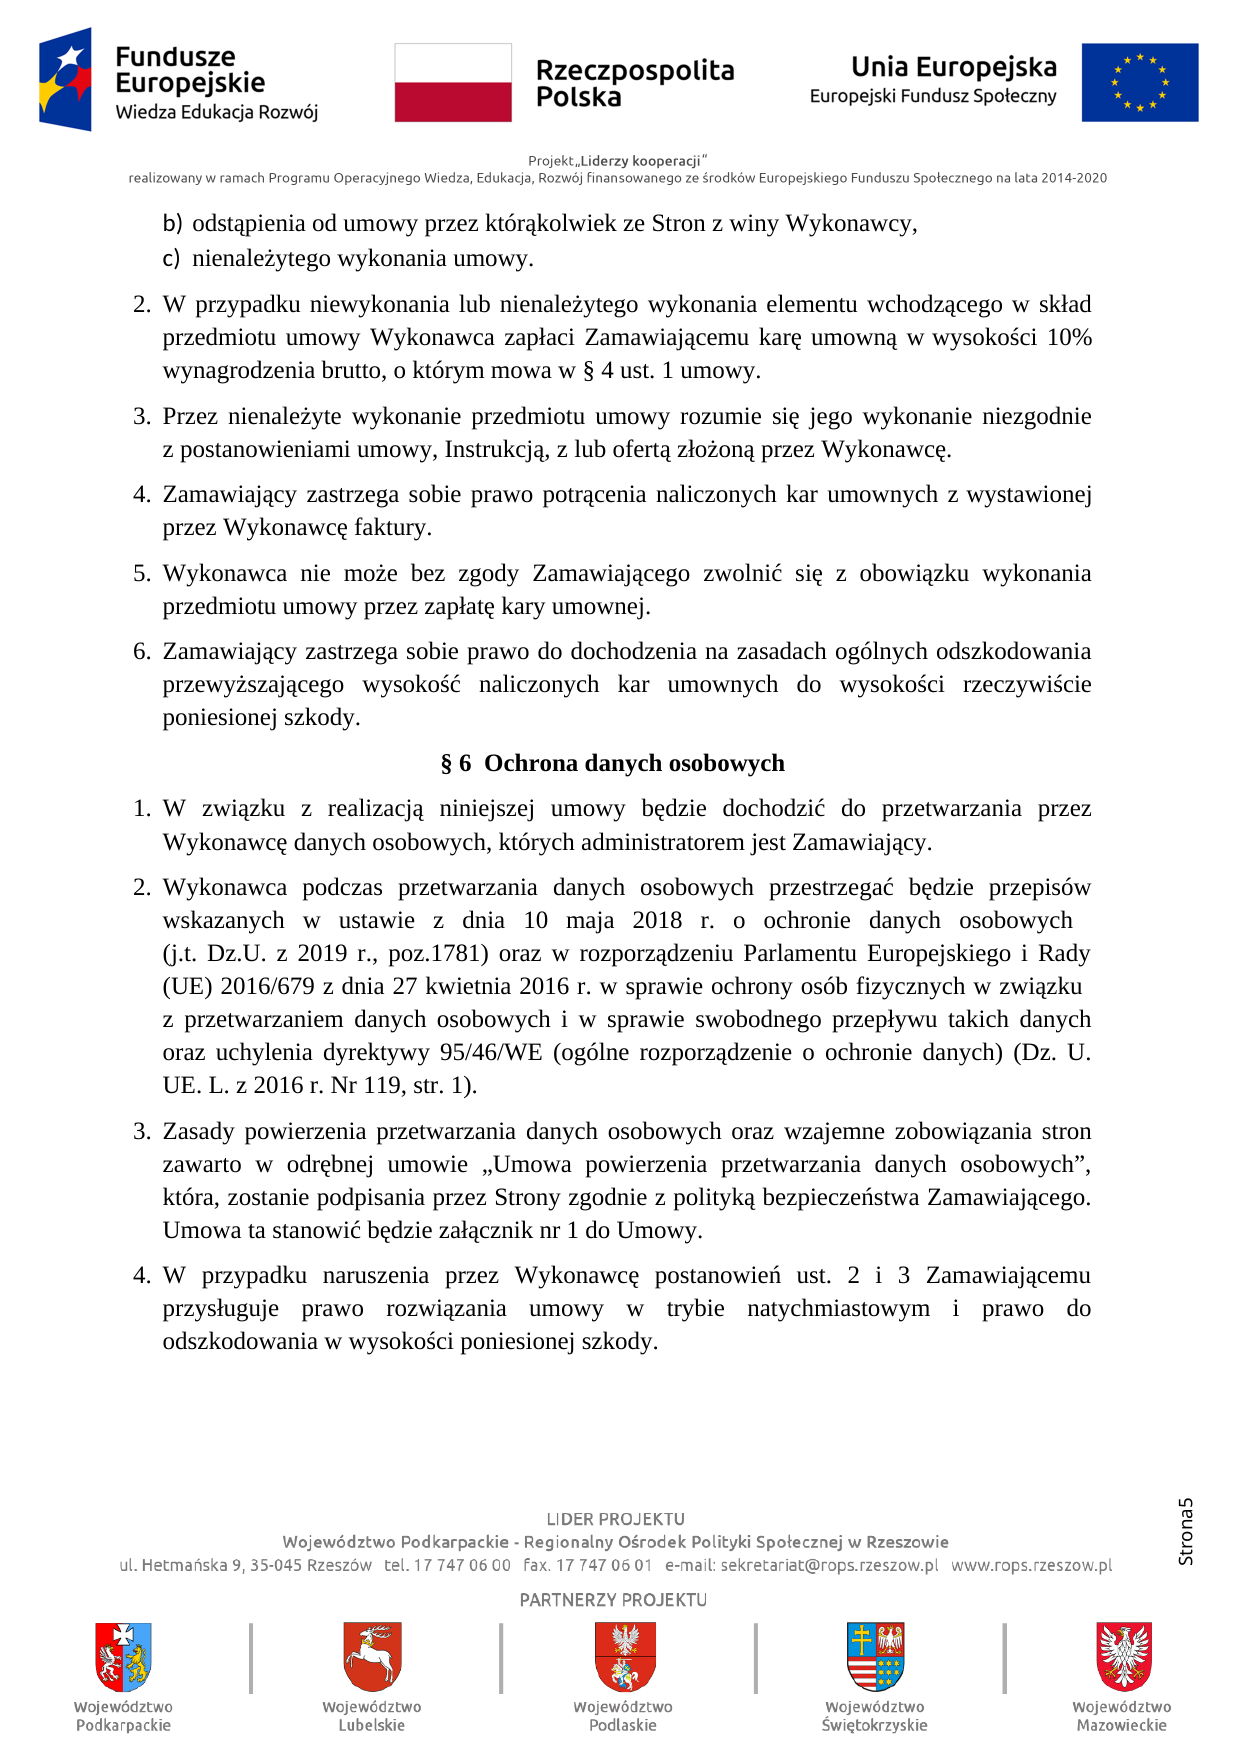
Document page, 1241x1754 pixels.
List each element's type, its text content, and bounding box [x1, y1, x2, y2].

list W związku z realizacją niniejszej umowy będzie dochodzić do przetwarzania przez Wykonawcę danych osobowych, których administratorem jest Zamawiający. [133, 793, 1092, 855]
list W przypadku niewykonania lub nienależytego wykonania elementu wchodzącego w skład przedmiotu umowy Wykonawca zapłaci Zamawiającemu karę umowną w wysokości 10% wynagrodzenia brutto, o którym mowa w § 4 ust. 1 umowy. [133, 289, 1092, 384]
list Wykonawca nie może bez zgody Zamawiającego zwolnić się z obowiązku wykonania przedmiotu umowy przez zapłatę kary umownej. [133, 558, 1092, 620]
list Wykonawca podczas przetwarzania danych osobowych przestrzegać będzie przepisów wskazanych w ustawie z dnia 10 maja 2018 r. o ochronie danych osobowych (j.t. Dz.U. z 2019 r., poz.1781) oraz w rozporządzeniu Parlamentu Europejskiego i Rady (UE) 2016/679 z dnia 27 kwietnia 2016 r. w sprawie ochrony osób fizycznych w związku z przetwarzaniem danych osobowych i w sprawie swobodnego przepływu takich danych oraz uchylenia dyrektywy 95/46/WE (ogólne rozporządzenie o ochronie danych) (Dz. U. UE. L. z 2016 r. Nr 119, str. 1). [133, 872, 1092, 1099]
list Zamawiający zastrzega sobie prawo do dochodzenia na zasadach ogólnych odszkodowania przewyższającego wysokość naliczonych kar umownych do wysokości rzeczywiście poniesionej szkody. [133, 636, 1092, 731]
text § 6 Ochrona danych osobowych [133, 748, 1092, 777]
list Zasady powierzenia przetwarzania danych osobowych oraz wzajemne zobowiązania stron zawarto w odrębnej umowie „Umowa powierzenia przetwarzania danych osobowych”, która, zostanie podpisania przez Strony zgodnie z polityką bezpieczeństwa Zamawiającego. Umowa ta stanowić będzie załącznik nr 1 do Umowy. [133, 1116, 1092, 1243]
list Przez nienależyte wykonanie przedmiotu umowy rozumie się jego wykonanie niezgodnie z postanowieniami umowy, Instrukcją, z lub ofertą złożoną przez Wykonawcę. [133, 401, 1092, 463]
picture [0, 5, 1239, 210]
picture [6, 1498, 1241, 1754]
list nienależytego wykonania umowy. [133, 242, 1092, 272]
list Zamawiający zastrzega sobie prawo potrącenia naliczonych kar umownych z wystawionej przez Wykonawcę faktury. [133, 479, 1092, 541]
list odstąpienia od umowy przez którąkolwiek ze Stron z winy Wykonawcy, [133, 207, 1092, 237]
list W przypadku naruszenia przez Wykonawcę postanowień ust. 2 i 3 Zamawiającemu przysługuje prawo rozwiązania umowy w trybie natychmiastowym i prawo do odszkodowania w wysokości poniesionej szkody. [133, 1260, 1092, 1355]
